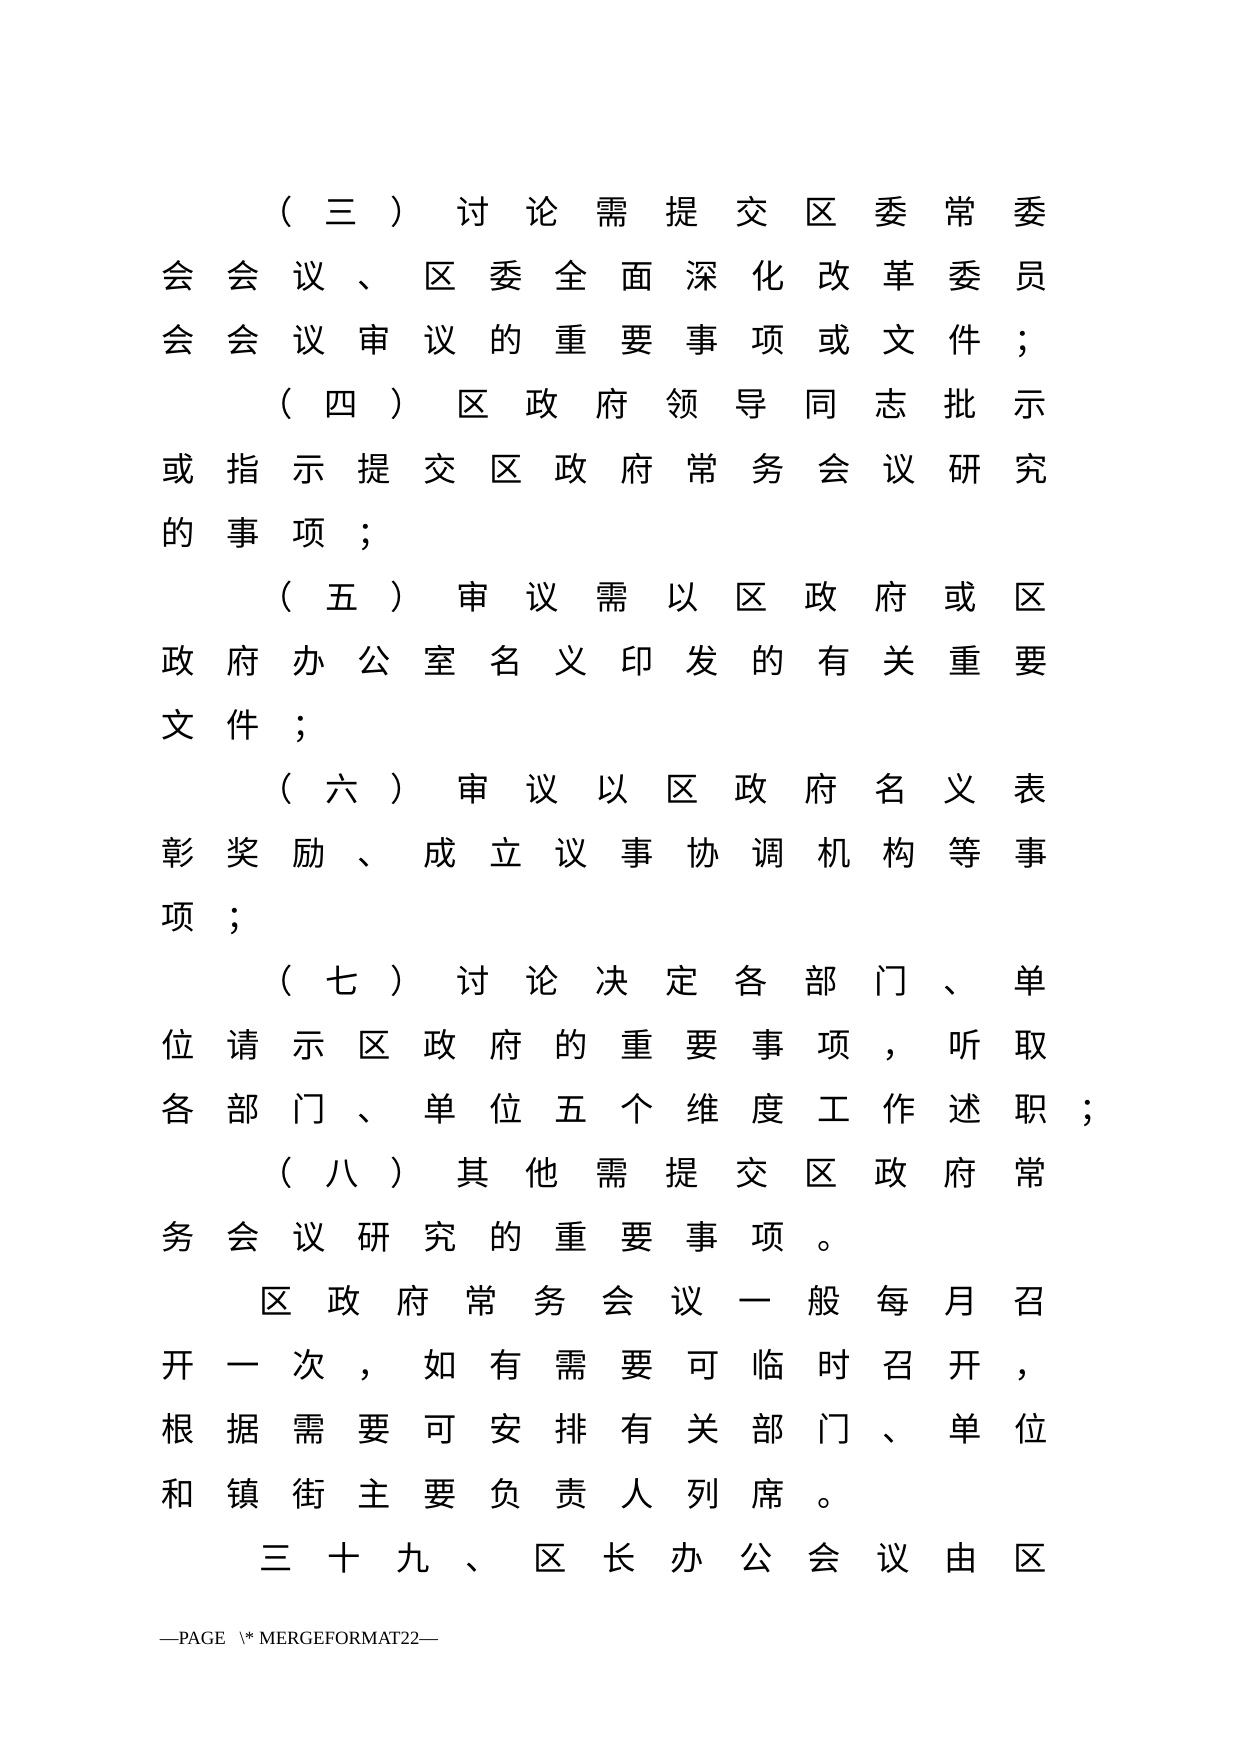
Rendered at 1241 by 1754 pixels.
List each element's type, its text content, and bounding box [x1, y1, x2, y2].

list 讨论需提交区委常委会会议、区委全面深化改革委员会会议审议的重要事项或文件； [161, 178, 1079, 370]
list 区政府领导同志批示或指示提交区政府常务会议研究的事项； [161, 370, 1079, 562]
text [161, 1523, 1079, 1587]
list 审议以区政府名义表彰奖励、成立议事协调机构等事项； [161, 755, 1079, 947]
list 讨论决定各部门、单位请示区政府的重要事项，听取各部门、单位五个维度工作述职； [161, 947, 1079, 1139]
text 区政府常务会议一般每月召开一次，如有需要可临时召开，根据需要可安排有关部门、单位和镇街主要负责人列席。 [161, 1267, 1079, 1523]
list 审议需以区政府或区政府办公室名义印发的有关重要文件； [161, 562, 1079, 755]
list 其他需提交区政府常务会议研究的重要事项。 [161, 1139, 1079, 1267]
